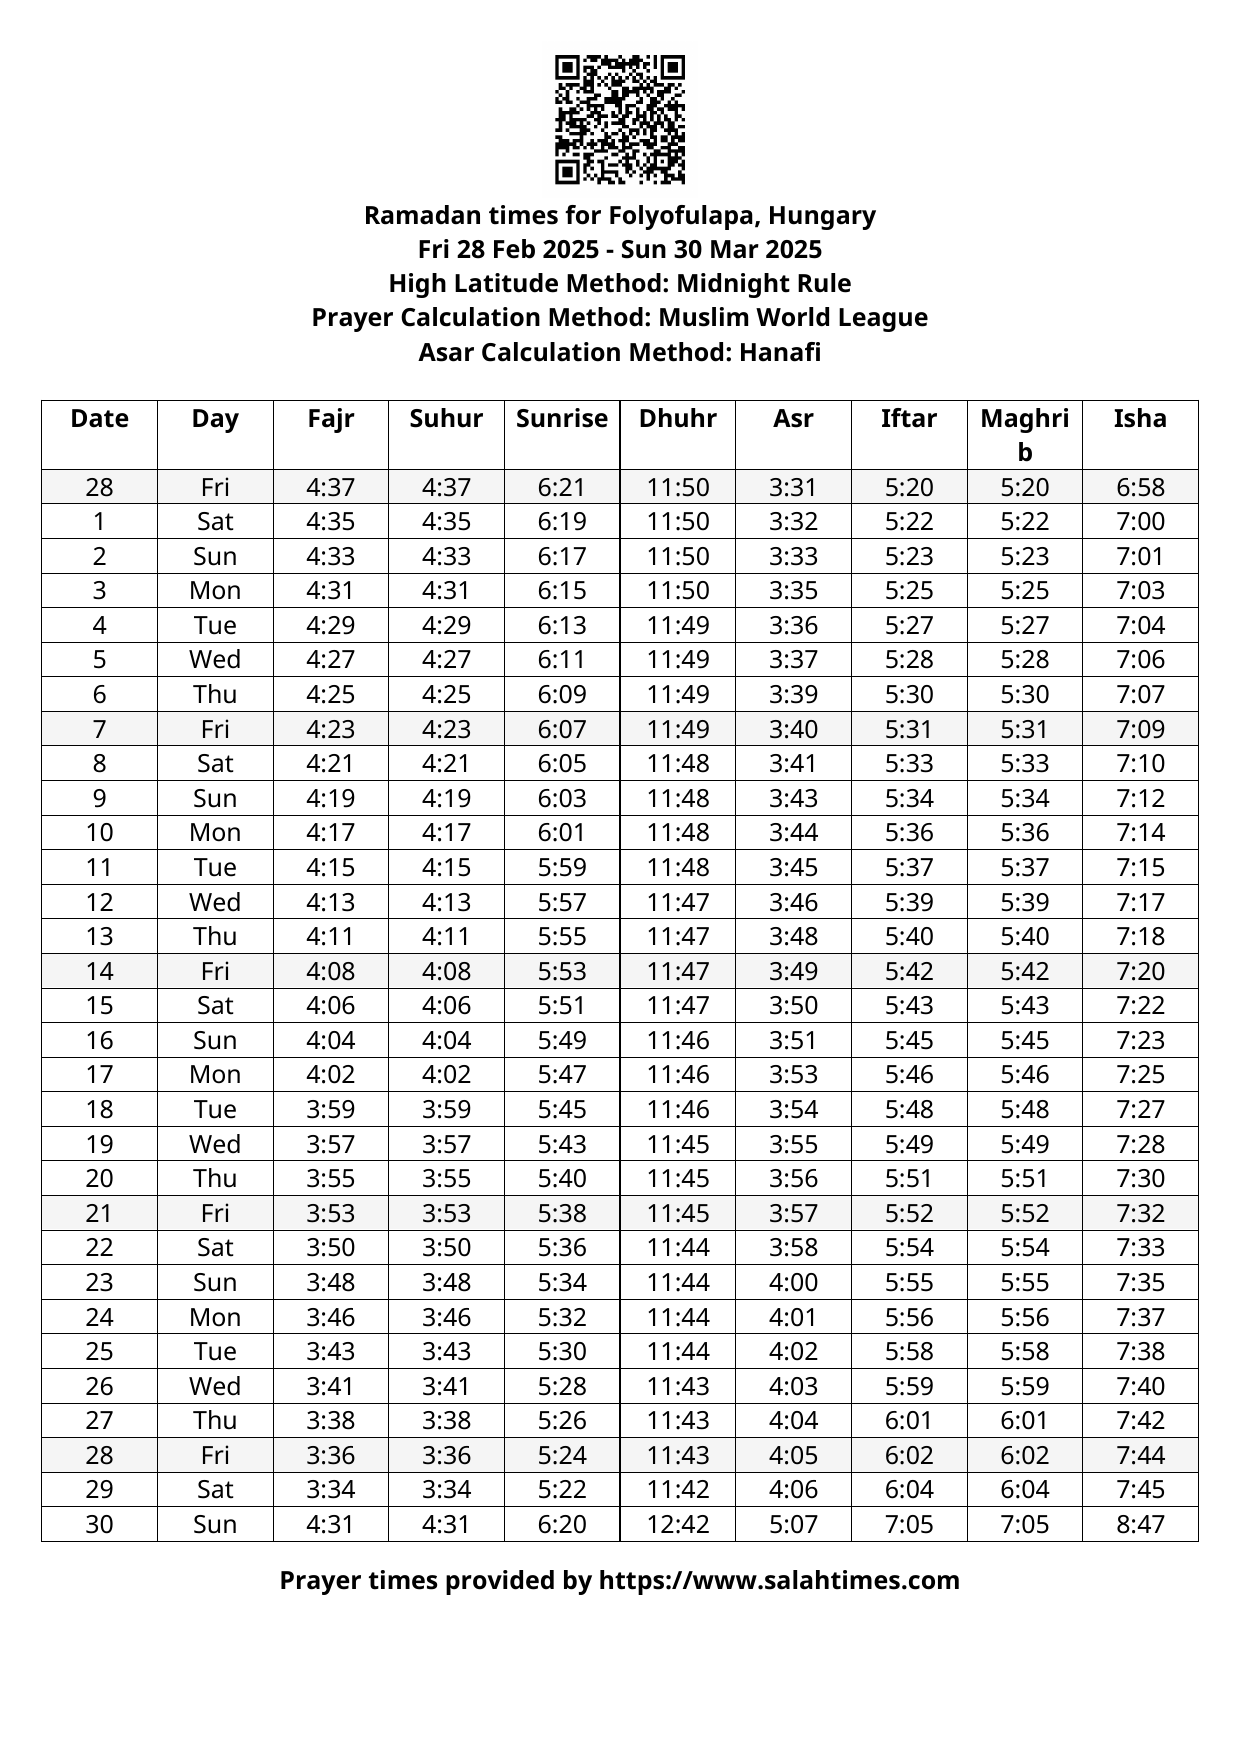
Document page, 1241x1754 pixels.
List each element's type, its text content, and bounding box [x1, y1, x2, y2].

table_header Sunrise [505, 401, 619, 469]
table_cell 6:17 [505, 539, 619, 572]
table_cell 7:23 [1083, 1023, 1198, 1057]
table_cell 3:38 [389, 1404, 504, 1437]
table_cell 6:58 [1083, 470, 1198, 503]
table_cell 5:55 [968, 1265, 1082, 1299]
table_cell 4:11 [389, 919, 504, 953]
table_cell 18 [42, 1092, 157, 1126]
table_cell 4:06 [736, 1473, 851, 1506]
table_cell 3:44 [736, 816, 851, 849]
table_cell 4:35 [389, 504, 504, 538]
table_cell Tue [158, 1092, 273, 1126]
table_cell 7:14 [1083, 816, 1198, 849]
table_cell 5:52 [968, 1196, 1082, 1229]
table_cell 14 [42, 954, 157, 987]
table_cell Thu [158, 919, 273, 953]
table_cell 11:43 [621, 1404, 735, 1437]
table_cell Sat [158, 746, 273, 780]
table_cell 5:25 [852, 574, 967, 607]
table_header Asr [736, 401, 851, 469]
table_cell 3:48 [274, 1265, 388, 1299]
table_cell 5 [42, 643, 157, 676]
table_cell 6:13 [505, 608, 619, 642]
table_cell 3:58 [736, 1231, 851, 1264]
table_cell 30 [42, 1507, 157, 1541]
table_cell 7:05 [968, 1507, 1082, 1541]
table_cell 6:05 [505, 746, 619, 780]
table_header Maghrib [968, 401, 1082, 469]
table_header Isha [1083, 401, 1198, 469]
table_cell 7:09 [1083, 712, 1198, 745]
table_cell 7:15 [1083, 850, 1198, 884]
table_cell 11:44 [621, 1300, 735, 1333]
table_cell 3:49 [736, 954, 851, 987]
table_cell 11:49 [621, 608, 735, 642]
table_cell 4:25 [389, 677, 504, 711]
table_cell Sun [158, 1023, 273, 1057]
table_cell 4:37 [389, 470, 504, 503]
table_cell 10 [42, 816, 157, 849]
table_cell 5:52 [852, 1196, 967, 1229]
table_cell 7 [42, 712, 157, 745]
table_cell 11:42 [621, 1473, 735, 1506]
table_cell 11:43 [621, 1369, 735, 1402]
table_cell 11:49 [621, 643, 735, 676]
table_cell 3:51 [736, 1023, 851, 1057]
table_cell 5:23 [852, 539, 967, 572]
table_cell 3:38 [274, 1404, 388, 1437]
table_cell Sat [158, 504, 273, 538]
table_cell 11 [42, 850, 157, 884]
table_cell 5:49 [852, 1127, 967, 1160]
table_header Date [42, 401, 157, 469]
table_cell 7:40 [1083, 1369, 1198, 1402]
table_cell 5:37 [968, 850, 1082, 884]
table_cell 5:07 [736, 1507, 851, 1541]
table_cell 11:49 [621, 712, 735, 745]
table_cell 5:59 [852, 1369, 967, 1402]
table_cell 5:56 [852, 1300, 967, 1333]
table_cell 6 [42, 677, 157, 711]
table_cell 4:03 [736, 1369, 851, 1402]
table_cell 4:27 [389, 643, 504, 676]
table_cell 4:15 [389, 850, 504, 884]
table_cell 5:45 [505, 1092, 619, 1126]
table_cell 4:27 [274, 643, 388, 676]
table_cell 3:59 [389, 1092, 504, 1126]
table_cell 2 [42, 539, 157, 572]
table_cell 4:02 [274, 1058, 388, 1091]
table_cell 5:32 [505, 1300, 619, 1333]
table_cell 5:45 [968, 1023, 1082, 1057]
table_cell 4:05 [736, 1438, 851, 1472]
table_cell 5:46 [852, 1058, 967, 1091]
table_cell 5:58 [968, 1334, 1082, 1368]
table_cell 5:24 [505, 1438, 619, 1472]
table_cell 3:36 [736, 608, 851, 642]
table_cell 4:21 [274, 746, 388, 780]
table_cell 5:27 [968, 608, 1082, 642]
table_cell 5:56 [968, 1300, 1082, 1333]
table_cell 5:37 [852, 850, 967, 884]
table_cell 4:13 [389, 885, 504, 918]
table_cell 6:07 [505, 712, 619, 745]
table_cell 4:02 [736, 1334, 851, 1368]
table_cell 7:10 [1083, 746, 1198, 780]
table_cell 15 [42, 989, 157, 1022]
table_cell 6:20 [505, 1507, 619, 1541]
table_cell 11:44 [621, 1265, 735, 1299]
table_cell Wed [158, 1127, 273, 1160]
table_cell 3:50 [389, 1231, 504, 1264]
table_cell 3:39 [736, 677, 851, 711]
table_cell Thu [158, 1404, 273, 1437]
table_cell 12:42 [621, 1507, 735, 1541]
table_cell 3:46 [274, 1300, 388, 1333]
table_cell 5:20 [852, 470, 967, 503]
table_cell 5:47 [505, 1058, 619, 1091]
table_cell 4:33 [274, 539, 388, 572]
table_cell 4:02 [389, 1058, 504, 1091]
table_cell 3:31 [736, 470, 851, 503]
table_cell 5:59 [505, 850, 619, 884]
table_cell 4:23 [274, 712, 388, 745]
table_cell Sat [158, 1473, 273, 1506]
table_cell 6:19 [505, 504, 619, 538]
table_cell 5:28 [852, 643, 967, 676]
table_cell 6:01 [852, 1404, 967, 1437]
table_cell 4:29 [274, 608, 388, 642]
table_cell 7:20 [1083, 954, 1198, 987]
table_cell 11:48 [621, 781, 735, 814]
table_cell 5:53 [505, 954, 619, 987]
table_cell Sat [158, 1231, 273, 1264]
table_cell 20 [42, 1161, 157, 1195]
table_cell 4:21 [389, 746, 504, 780]
table_cell 3:53 [389, 1196, 504, 1229]
table_cell 29 [42, 1473, 157, 1506]
table_cell 6:21 [505, 470, 619, 503]
table_cell 3:36 [274, 1438, 388, 1472]
table_cell Thu [158, 677, 273, 711]
text Prayer times provided by https://www.salahtimes.com [42, 1563, 1198, 1597]
table_cell 5:55 [852, 1265, 967, 1299]
table_cell 3:54 [736, 1092, 851, 1126]
table_cell 4:19 [389, 781, 504, 814]
table_cell 5:43 [505, 1127, 619, 1160]
table_cell 7:06 [1083, 643, 1198, 676]
table_cell 5:49 [505, 1023, 619, 1057]
table_cell 4:08 [389, 954, 504, 987]
table_cell 7:05 [852, 1507, 967, 1541]
table_cell 7:44 [1083, 1438, 1198, 1472]
table_cell Fri [158, 1438, 273, 1472]
table_cell 3:59 [274, 1092, 388, 1126]
table_cell 7:01 [1083, 539, 1198, 572]
table_cell 3:56 [736, 1161, 851, 1195]
table_cell 3:53 [274, 1196, 388, 1229]
table_cell 11:48 [621, 816, 735, 849]
table_cell 5:49 [968, 1127, 1082, 1160]
table_cell 3:57 [736, 1196, 851, 1229]
table_cell Fri [158, 470, 273, 503]
table_cell 7:35 [1083, 1265, 1198, 1299]
table_cell 5:42 [852, 954, 967, 987]
text Ramadan times for Folyofulapa, Hungary [42, 198, 1198, 232]
table_cell 11:47 [621, 989, 735, 1022]
table_cell 5:34 [505, 1265, 619, 1299]
table_cell 7:00 [1083, 504, 1198, 538]
table_cell 3:48 [389, 1265, 504, 1299]
table_cell 11:43 [621, 1438, 735, 1472]
table_cell 7:03 [1083, 574, 1198, 607]
table_cell 11:50 [621, 470, 735, 503]
table_cell 4:15 [274, 850, 388, 884]
text Asar Calculation Method: Hanafi [42, 334, 1198, 368]
table_cell 7:32 [1083, 1196, 1198, 1229]
table_cell 1 [42, 504, 157, 538]
table_cell 26 [42, 1369, 157, 1402]
table_cell 4:17 [389, 816, 504, 849]
table_cell 5:27 [852, 608, 967, 642]
table_cell 13 [42, 919, 157, 953]
table_cell 6:15 [505, 574, 619, 607]
table_cell 22 [42, 1231, 157, 1264]
table_cell 6:11 [505, 643, 619, 676]
table_cell 5:57 [505, 885, 619, 918]
table_cell 3:48 [736, 919, 851, 953]
table_cell 7:04 [1083, 608, 1198, 642]
table_cell 4:37 [274, 470, 388, 503]
table_cell Tue [158, 850, 273, 884]
table_cell 3:40 [736, 712, 851, 745]
table_cell Tue [158, 608, 273, 642]
table_header Suhur [389, 401, 504, 469]
table_cell 3:50 [274, 1231, 388, 1264]
table_cell 5:51 [505, 989, 619, 1022]
table_cell 7:42 [1083, 1404, 1198, 1437]
table_cell 11:46 [621, 1023, 735, 1057]
table_cell 11:50 [621, 504, 735, 538]
table_cell Thu [158, 1161, 273, 1195]
table_cell 7:22 [1083, 989, 1198, 1022]
table_cell 28 [42, 1438, 157, 1472]
table_cell 4:04 [736, 1404, 851, 1437]
text Fri 28 Feb 2025 - Sun 30 Mar 2025 [42, 232, 1198, 266]
table_cell 11:45 [621, 1127, 735, 1160]
table_cell 11:44 [621, 1334, 735, 1368]
table_cell 28 [42, 470, 157, 503]
table_cell 4:00 [736, 1265, 851, 1299]
table_cell 5:46 [968, 1058, 1082, 1091]
table_cell Fri [158, 1196, 273, 1229]
table_cell 7:07 [1083, 677, 1198, 711]
table_cell 11:48 [621, 746, 735, 780]
table_cell 3:34 [274, 1473, 388, 1506]
table_cell 5:59 [968, 1369, 1082, 1402]
table_cell 19 [42, 1127, 157, 1160]
table_cell Fri [158, 712, 273, 745]
table_cell 3:55 [736, 1127, 851, 1160]
table_cell 23 [42, 1265, 157, 1299]
table_cell 4:29 [389, 608, 504, 642]
table_cell 11:50 [621, 574, 735, 607]
table_cell 5:58 [852, 1334, 967, 1368]
table_cell 4:25 [274, 677, 388, 711]
table_cell 3:46 [389, 1300, 504, 1333]
table_cell 16 [42, 1023, 157, 1057]
table_cell 3:36 [389, 1438, 504, 1472]
table_cell 9 [42, 781, 157, 814]
table_cell 6:03 [505, 781, 619, 814]
table_cell 6:09 [505, 677, 619, 711]
table_cell 3:43 [736, 781, 851, 814]
table_cell 7:38 [1083, 1334, 1198, 1368]
table_cell 3:43 [389, 1334, 504, 1368]
table_cell 5:51 [852, 1161, 967, 1195]
table_cell 3:53 [736, 1058, 851, 1091]
table_cell 6:01 [968, 1404, 1082, 1437]
table_cell 5:43 [968, 989, 1082, 1022]
table_cell 7:27 [1083, 1092, 1198, 1126]
table_cell 11:45 [621, 1196, 735, 1229]
table_cell 4:08 [274, 954, 388, 987]
table_cell 4:31 [274, 1507, 388, 1541]
table_cell Mon [158, 574, 273, 607]
table_cell 5:30 [968, 677, 1082, 711]
text High Latitude Method: Midnight Rule [42, 266, 1198, 300]
table_cell 5:34 [968, 781, 1082, 814]
table_cell Wed [158, 1369, 273, 1402]
table_cell 7:33 [1083, 1231, 1198, 1264]
table_cell Sun [158, 781, 273, 814]
table_cell 6:04 [852, 1473, 967, 1506]
table_cell 5:28 [968, 643, 1082, 676]
table_header Fajr [274, 401, 388, 469]
table_cell 3:57 [389, 1127, 504, 1160]
table_cell 4:06 [389, 989, 504, 1022]
table_cell 8:47 [1083, 1507, 1198, 1541]
table_cell 3:45 [736, 850, 851, 884]
table_cell 5:48 [968, 1092, 1082, 1126]
table_cell 24 [42, 1300, 157, 1333]
table_cell 4:19 [274, 781, 388, 814]
table_cell 4:31 [274, 574, 388, 607]
table_cell 5:39 [852, 885, 967, 918]
table_cell 5:33 [852, 746, 967, 780]
table_cell 5:39 [968, 885, 1082, 918]
table_cell 5:33 [968, 746, 1082, 780]
table_cell 5:40 [505, 1161, 619, 1195]
table_cell 4:04 [389, 1023, 504, 1057]
table_cell 7:45 [1083, 1473, 1198, 1506]
table_cell 7:17 [1083, 885, 1198, 918]
table_cell 11:46 [621, 1092, 735, 1126]
table_cell 4:01 [736, 1300, 851, 1333]
table_cell 11:49 [621, 677, 735, 711]
table_cell 4:06 [274, 989, 388, 1022]
table_cell Mon [158, 816, 273, 849]
table_cell 17 [42, 1058, 157, 1091]
table_cell 3:55 [389, 1161, 504, 1195]
table_cell 5:40 [852, 919, 967, 953]
table_cell 4:13 [274, 885, 388, 918]
table_cell 3:33 [736, 539, 851, 572]
text Prayer Calculation Method: Muslim World League [42, 300, 1198, 334]
table_cell 5:43 [852, 989, 967, 1022]
table_cell 11:44 [621, 1231, 735, 1264]
table_cell 21 [42, 1196, 157, 1229]
table_cell 3:46 [736, 885, 851, 918]
table_header Day [158, 401, 273, 469]
table_cell 5:26 [505, 1404, 619, 1437]
table_cell Sun [158, 1507, 273, 1541]
table_cell 3:43 [274, 1334, 388, 1368]
table_cell 6:04 [968, 1473, 1082, 1506]
table_cell 5:36 [505, 1231, 619, 1264]
table_header Dhuhr [621, 401, 735, 469]
table_cell 5:54 [968, 1231, 1082, 1264]
table_cell 8 [42, 746, 157, 780]
picture [542, 41, 699, 198]
table_cell 11:47 [621, 919, 735, 953]
table_cell 7:37 [1083, 1300, 1198, 1333]
table_cell 3:32 [736, 504, 851, 538]
table_cell 3:41 [274, 1369, 388, 1402]
table_cell 6:02 [968, 1438, 1082, 1472]
table_cell 12 [42, 885, 157, 918]
table_cell 5:31 [852, 712, 967, 745]
table_cell 25 [42, 1334, 157, 1368]
table_cell 5:40 [968, 919, 1082, 953]
table_cell 3:55 [274, 1161, 388, 1195]
table_cell 27 [42, 1404, 157, 1437]
table_cell 11:46 [621, 1058, 735, 1091]
table_cell 5:25 [968, 574, 1082, 607]
table_cell 5:42 [968, 954, 1082, 987]
table_cell 3:37 [736, 643, 851, 676]
table_cell Fri [158, 954, 273, 987]
table_header Iftar [852, 401, 967, 469]
table_cell 6:02 [852, 1438, 967, 1472]
table_cell 5:30 [505, 1334, 619, 1368]
table_cell 7:18 [1083, 919, 1198, 953]
table_cell 5:22 [968, 504, 1082, 538]
table_cell 11:47 [621, 954, 735, 987]
table_cell 3:35 [736, 574, 851, 607]
table_cell 3 [42, 574, 157, 607]
table_cell 5:28 [505, 1369, 619, 1402]
table_cell 5:23 [968, 539, 1082, 572]
table_cell 7:30 [1083, 1161, 1198, 1195]
table_cell 5:55 [505, 919, 619, 953]
table_cell Sun [158, 1265, 273, 1299]
table_cell 4:11 [274, 919, 388, 953]
table_cell 4:31 [389, 1507, 504, 1541]
table_cell 4:04 [274, 1023, 388, 1057]
table_cell 11:47 [621, 885, 735, 918]
table_cell Mon [158, 1058, 273, 1091]
table_cell 4 [42, 608, 157, 642]
table_cell Mon [158, 1300, 273, 1333]
table_cell 4:17 [274, 816, 388, 849]
table_cell 3:57 [274, 1127, 388, 1160]
table_cell 5:51 [968, 1161, 1082, 1195]
table_cell 3:50 [736, 989, 851, 1022]
table_cell 5:31 [968, 712, 1082, 745]
table_cell 5:30 [852, 677, 967, 711]
table_cell Sat [158, 989, 273, 1022]
table_cell Wed [158, 885, 273, 918]
table_cell 5:34 [852, 781, 967, 814]
table_cell 7:12 [1083, 781, 1198, 814]
table_cell 11:45 [621, 1161, 735, 1195]
table_cell 3:41 [736, 746, 851, 780]
table_cell Tue [158, 1334, 273, 1368]
table_cell 5:48 [852, 1092, 967, 1126]
table_cell 4:31 [389, 574, 504, 607]
table_cell Wed [158, 643, 273, 676]
table_cell 5:54 [852, 1231, 967, 1264]
table_cell 7:28 [1083, 1127, 1198, 1160]
table_cell 3:41 [389, 1369, 504, 1402]
table_cell 6:01 [505, 816, 619, 849]
table_cell 5:36 [968, 816, 1082, 849]
table_cell 5:22 [505, 1473, 619, 1506]
table_cell 4:35 [274, 504, 388, 538]
table_cell 3:34 [389, 1473, 504, 1506]
table_cell 11:50 [621, 539, 735, 572]
table_cell Sun [158, 539, 273, 572]
table_cell 5:36 [852, 816, 967, 849]
table_cell 4:33 [389, 539, 504, 572]
table_cell 11:48 [621, 850, 735, 884]
table_cell 5:22 [852, 504, 967, 538]
table_cell 4:23 [389, 712, 504, 745]
table_cell 5:20 [968, 470, 1082, 503]
table_cell 5:45 [852, 1023, 967, 1057]
table_cell 5:38 [505, 1196, 619, 1229]
table_cell 7:25 [1083, 1058, 1198, 1091]
